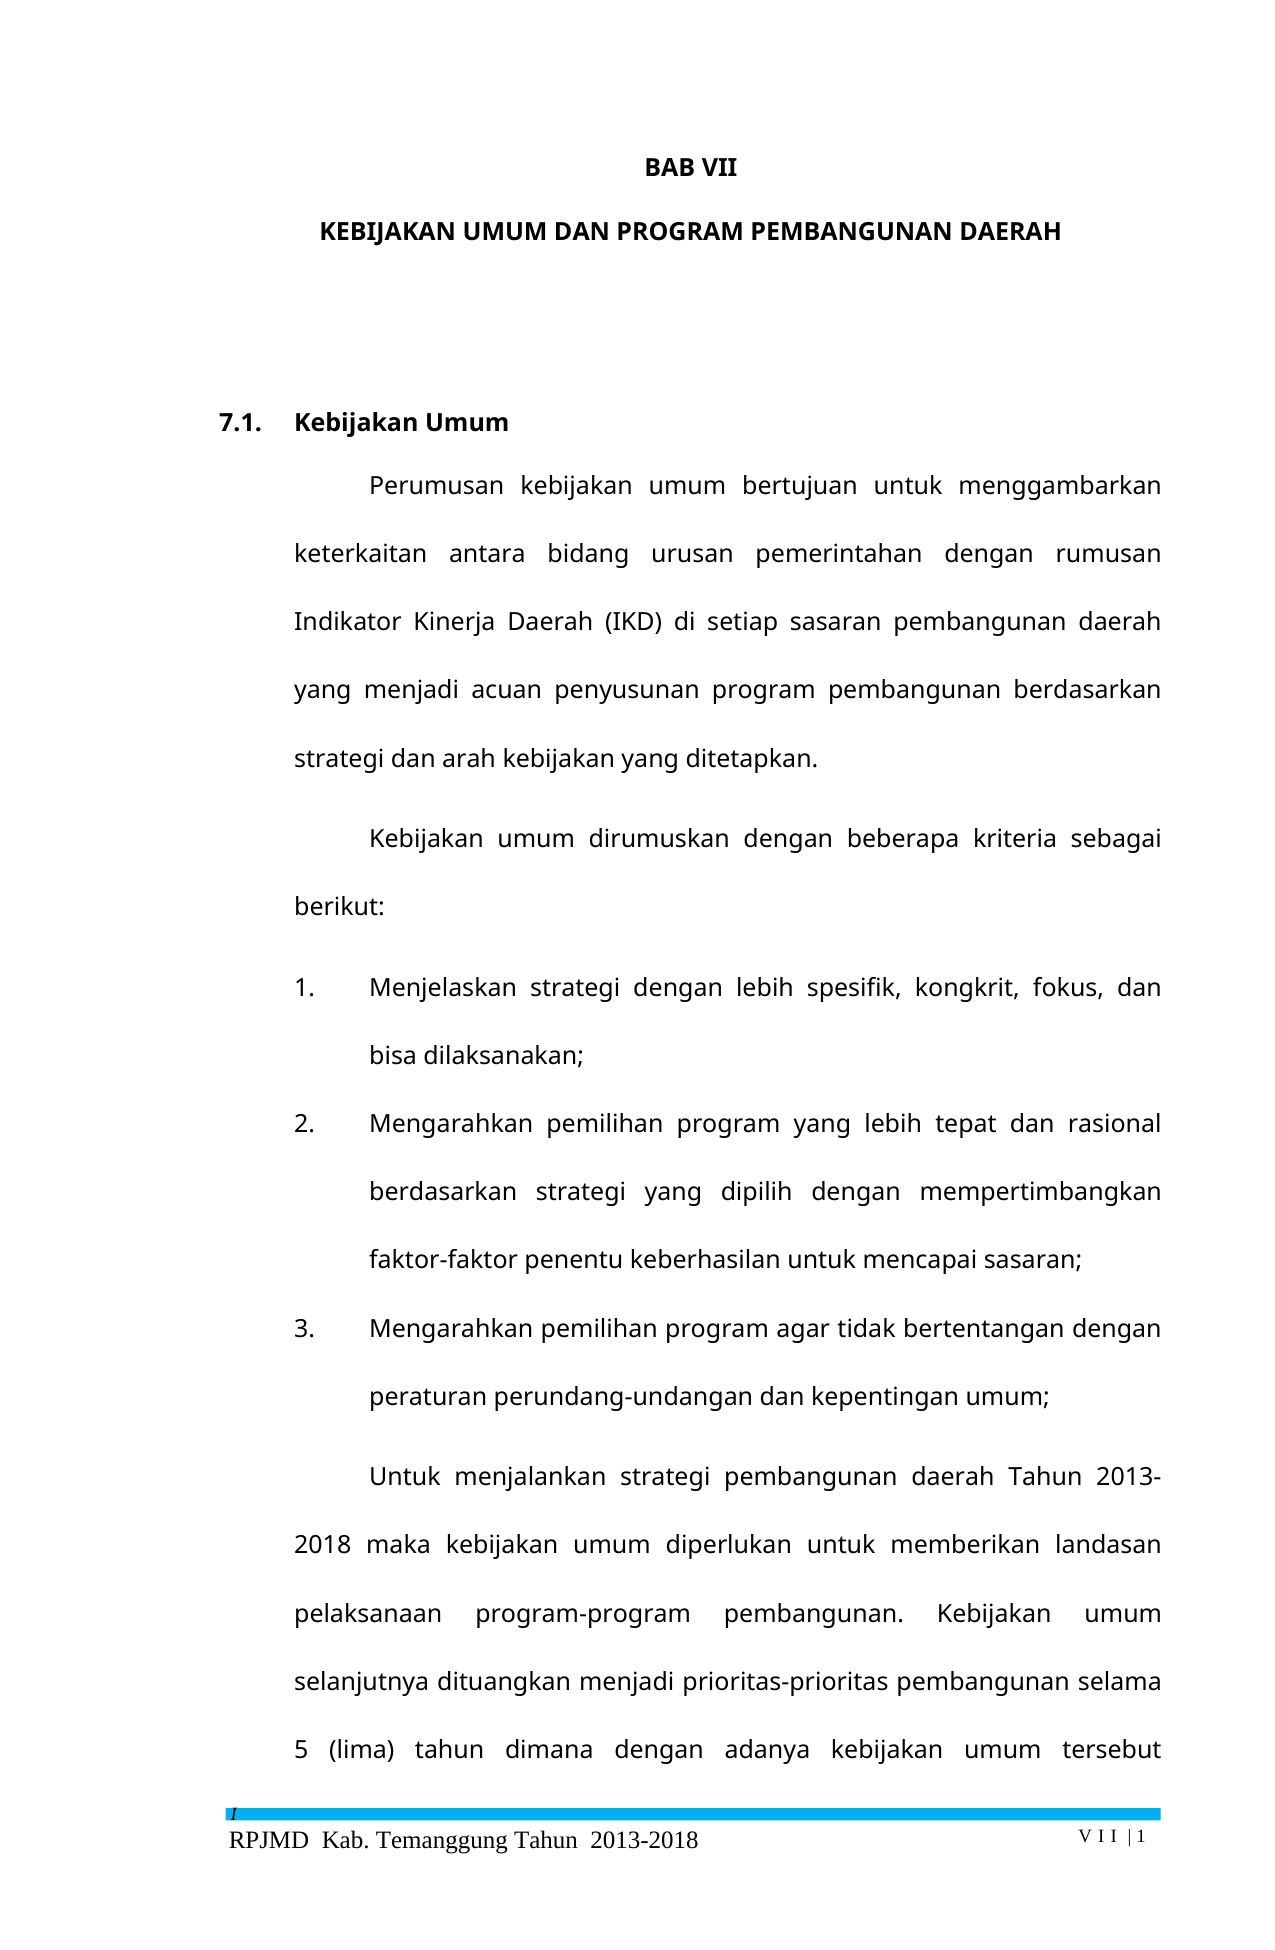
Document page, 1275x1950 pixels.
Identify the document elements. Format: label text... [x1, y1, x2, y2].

list Mengarahkan pemilihan program agar tidak bertentangan dengan peraturan perundang-undangan dan kepentingan umum; [294, 1310, 1162, 1412]
text Kebijakan umum dirumuskan dengan beberapa kriteria sebagai berikut: [294, 821, 1162, 923]
text BAB VII [219, 150, 1162, 184]
list Kebijakan Umum [219, 404, 1162, 438]
list Mengarahkan pemilihan program yang lebih tepat dan rasional berdasarkan strategi yang dipilih dengan mempertimbangkan faktor-faktor penentu keberhasilan untuk mencapai sasaran; [294, 1106, 1162, 1276]
text Perumusan kebijakan umum bertujuan untuk menggambarkan keterkaitan antara bidang urusan pemerintahan dengan rumusan Indikator Kinerja Daerah (IKD) di setiap sasaran pembangunan daerah yang menjadi acuan penyusunan program pembangunan berdasarkan strategi dan arah kebijakan yang ditetapkan. [294, 468, 1162, 774]
text KEBIJAKAN UMUM DAN PROGRAM PEMBANGUNAN DAERAH [219, 213, 1162, 248]
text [294, 1459, 1162, 1766]
list Menjelaskan strategi dengan lebih spesifik, kongkrit, fokus, dan bisa dilaksanakan; [294, 969, 1162, 1072]
